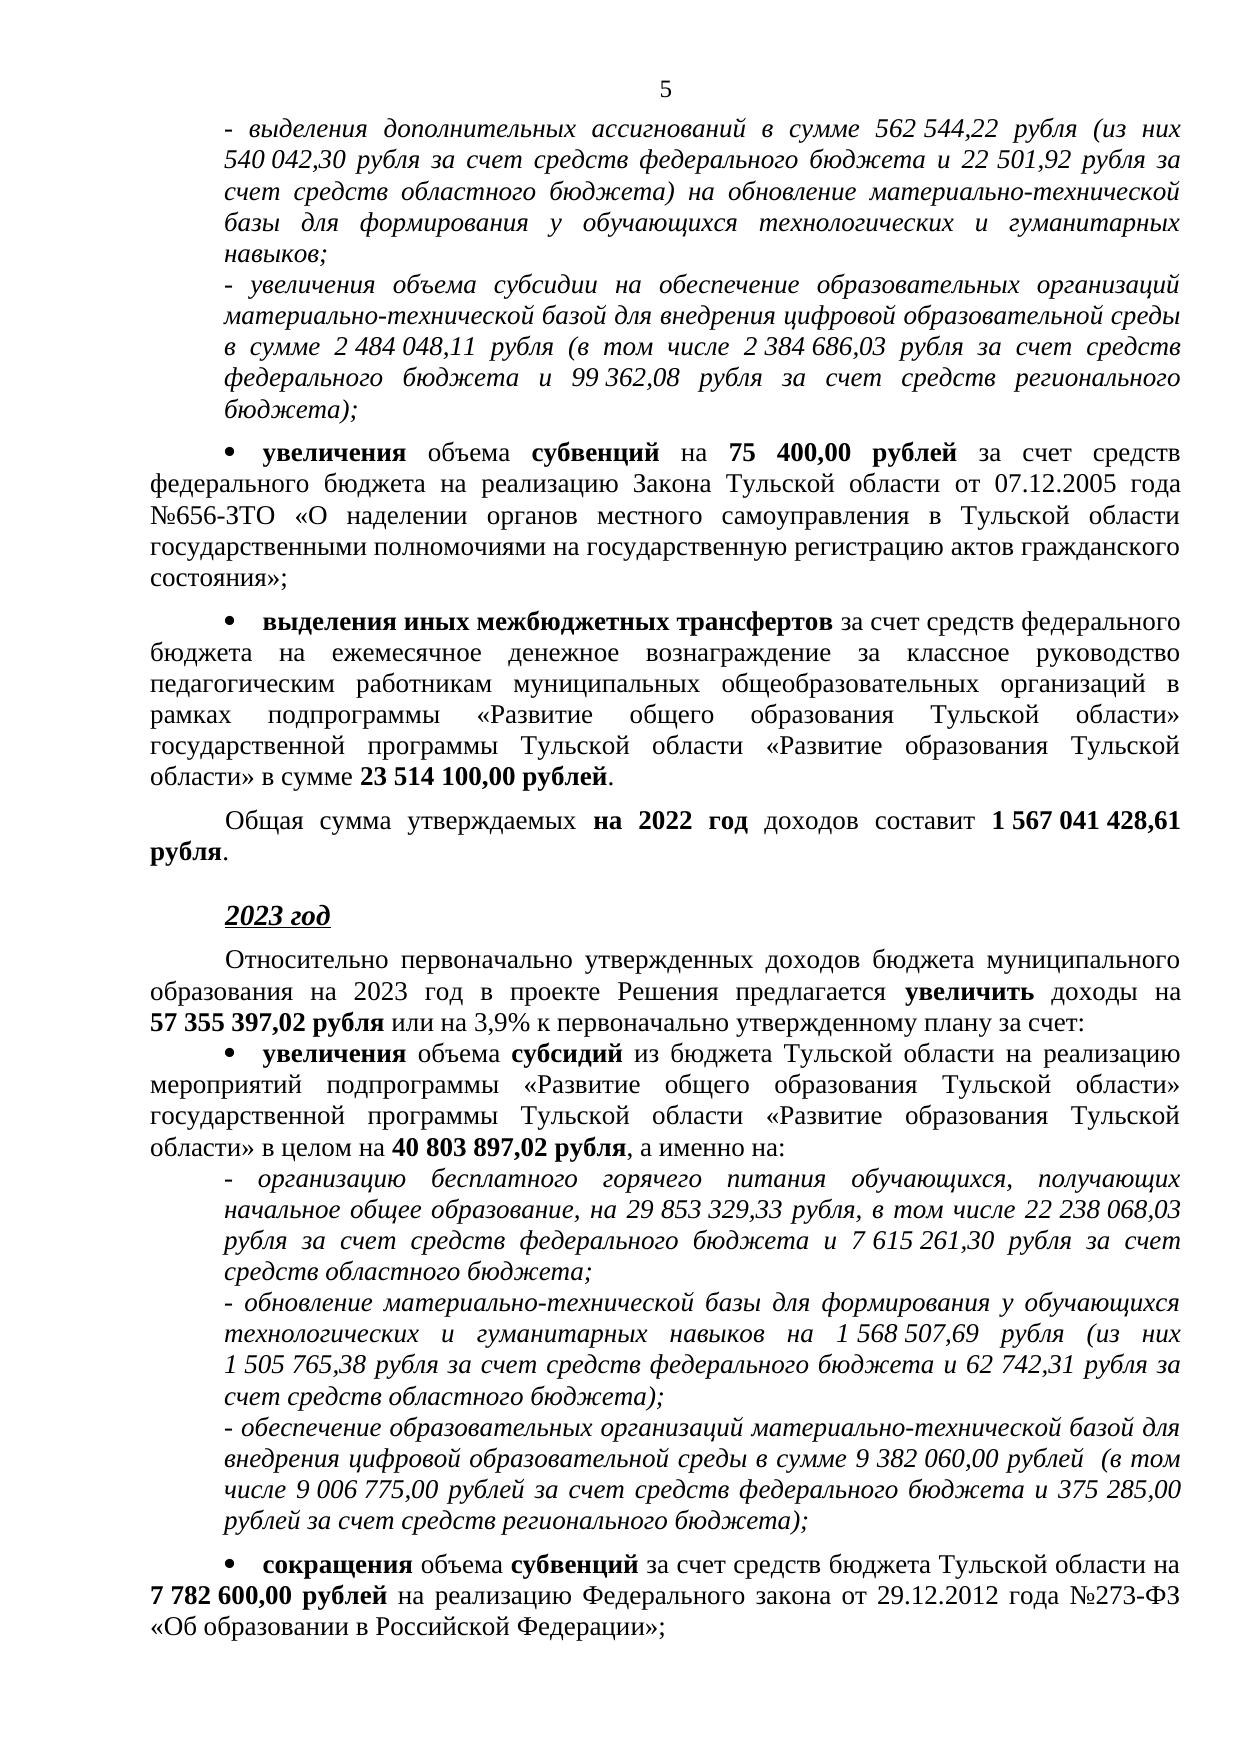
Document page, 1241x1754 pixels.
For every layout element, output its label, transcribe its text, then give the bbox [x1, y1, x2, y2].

text - организацию бесплатного горячего питания обучающихся, получающих начальное общее образование, на 29 853 329,33 рубля, в том числе 22 238 068,03 рубля за счет средств федерального бюджета и 7 615 261,30 рубля за счет средств областного бюджета; [224, 1162, 1181, 1286]
list сокращения объема субвенций за счет средств бюджета Тульской области на 7 782 600,00 рублей на реализацию Федерального закона от 29.12.2012 года №273-ФЗ «Об образовании в Российской Федерации»; [150, 1548, 1181, 1642]
text Относительно первоначально утвержденных доходов бюджета муниципального образования на 2023 год в проекте Решения предлагается увеличить доходы на 57 355 397,02 рубля или на 3,9% к первоначально утвержденному плану за счет: [150, 944, 1181, 1037]
text - выделения дополнительных ассигнований в сумме 562 544,22 рубля (из них 540 042,30 рубля за счет средств федерального бюджета и 22 501,92 рубля за счет средств областного бюджета) на обновление материально-технической базы для формирования у обучающихся технологических и гуманитарных навыков; [224, 112, 1181, 268]
text Общая сумма утверждаемых на 2022 год доходов составит 1 567 041 428,61 рубля. [150, 804, 1181, 866]
text - обеспечение образовательных организаций материально-технической базой для внедрения цифровой образовательной среды в сумме 9 382 060,00 рублей (в том числе 9 006 775,00 рублей за счет средств федерального бюджета и 375 285,00 рублей за счет средств регионального бюджета); [224, 1411, 1181, 1536]
list выделения иных межбюджетных трансфертов за счет средств федерального бюджета на ежемесячное денежное вознаграждение за классное руководство педагогическим работникам муниципальных общеобразовательных организаций в рамках подпрограммы «Развитие общего образования Тульской области» государственной программы Тульской области «Развитие образования Тульской области» в сумме 23 514 100,00 рублей. [150, 605, 1181, 792]
list увеличения объема субвенций на 75 400,00 рублей за счет средств федерального бюджета на реализацию Закона Тульской области от 07.12.2005 года №656-ЗТО «О наделении органов местного самоуправления в Тульской области государственными полномочиями на государственную регистрацию актов гражданского состояния»; [150, 436, 1181, 592]
text - обновление материально-технической базы для формирования у обучающихся технологических и гуманитарных навыков на 1 568 507,69 рубля (из них 1 505 765,38 рубля за счет средств федерального бюджета и 62 742,31 рубля за счет средств областного бюджета); [224, 1286, 1181, 1411]
text 2023 год [150, 898, 1181, 931]
text - увеличения объема субсидии на обеспечение образовательных организаций материально-технической базой для внедрения цифровой образовательной среды в сумме 2 484 048,11 рубля (в том числе 2 384 686,03 рубля за счет средств федерального бюджета и 99 362,08 рубля за счет средств регионального бюджета); [224, 268, 1181, 424]
list увеличения объема субсидий из бюджета Тульской области на реализацию мероприятий подпрограммы «Развитие общего образования Тульской области» государственной программы Тульской области «Развитие образования Тульской области» в целом на 40 803 897,02 рубля, а именно на: [150, 1037, 1181, 1162]
